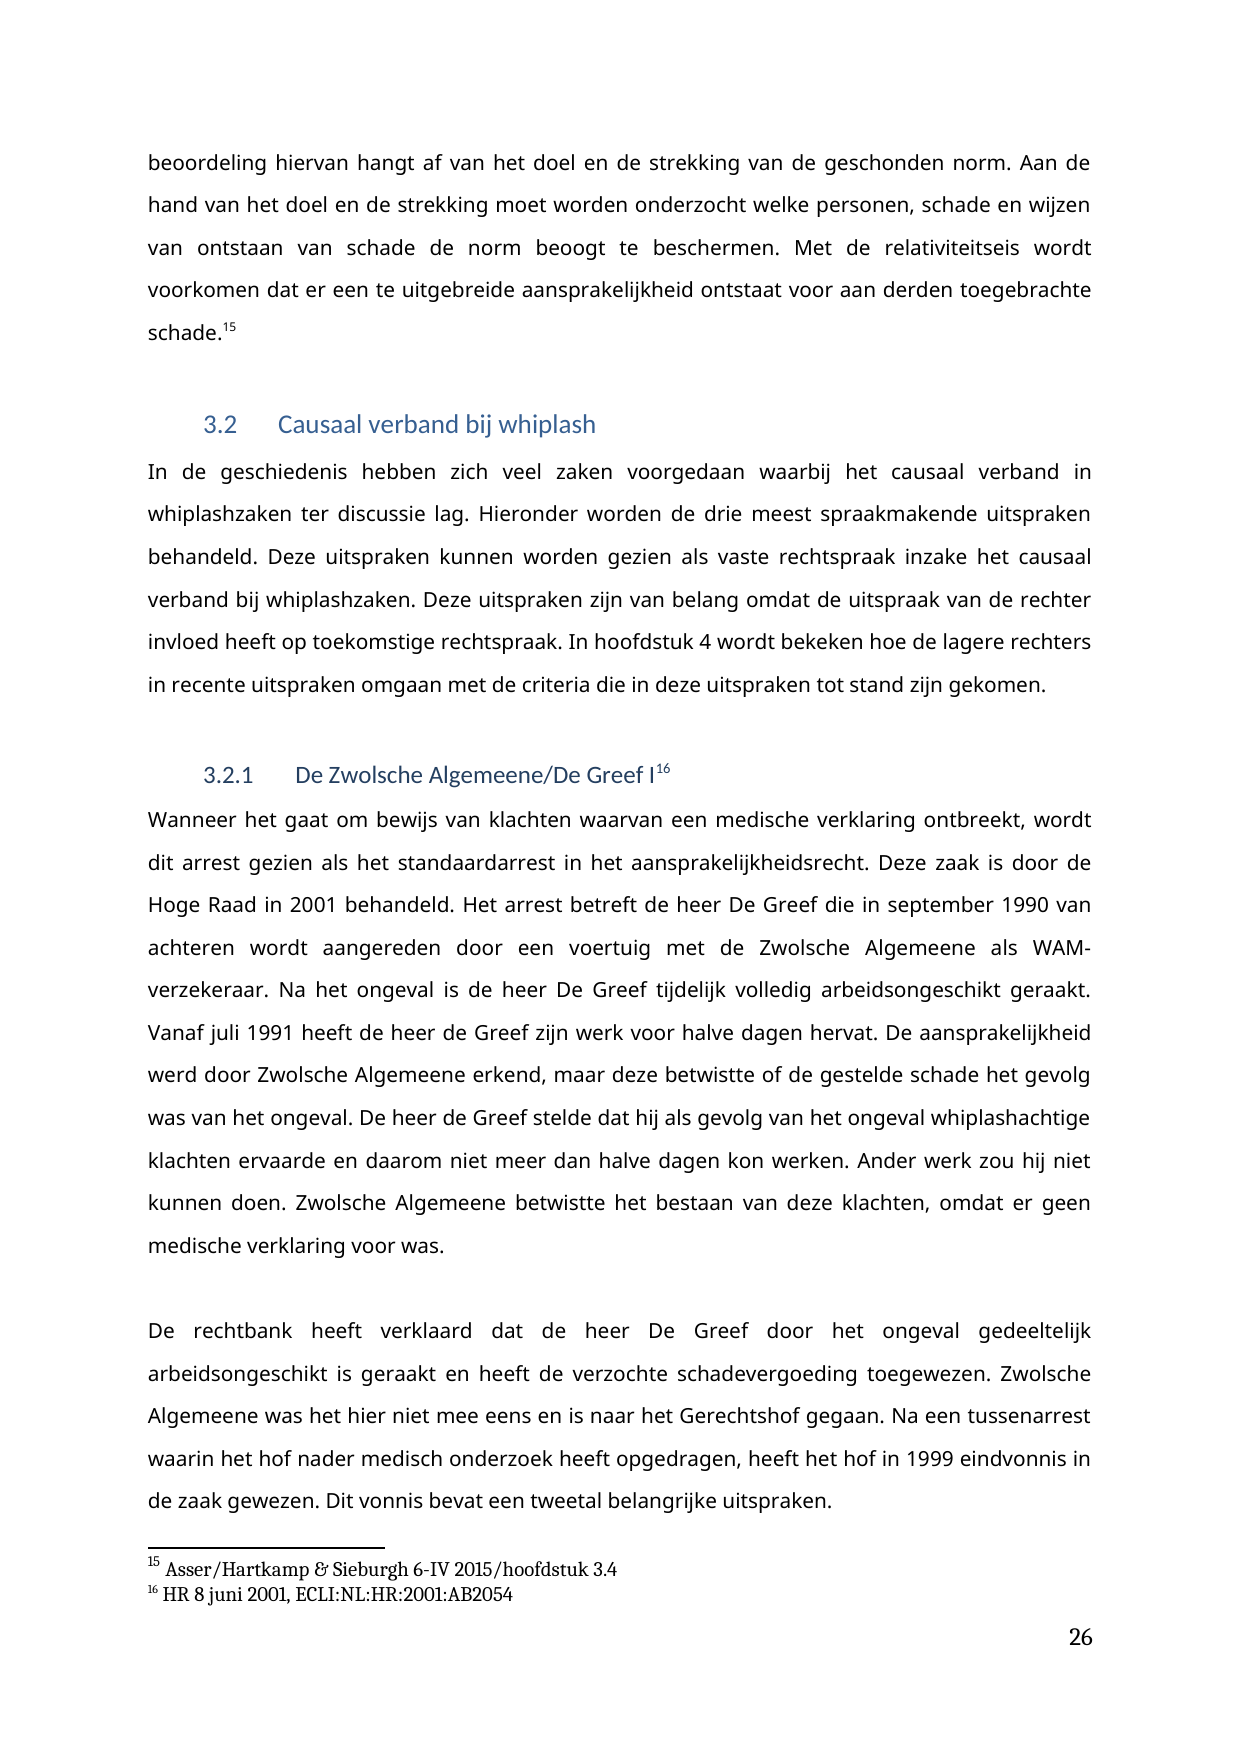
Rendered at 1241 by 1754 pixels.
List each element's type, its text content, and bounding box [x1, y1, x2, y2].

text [148, 148, 1093, 346]
text Wanneer het gaat om bewijs van klachten waarvan een medische verklaring ontbreekt, wordt dit arrest gezien als het standaardarrest in het aansprakelijkheidsrecht. Deze zaak is door de Hoge Raad in 2001 behandeld. Het arrest betreft de heer De Greef die in september 1990 van achteren wordt aangereden door een voertuig met de Zwolsche Algemeene als WAM-verzekeraar. Na het ongeval is de heer De Greef tijdelijk volledig arbeidsongeschikt geraakt. Vanaf juli 1991 heeft de heer de Greef zijn werk voor halve dagen hervat. De aansprakelijkheid werd door Zwolsche Algemeene erkend, maar deze betwistte of de gestelde schade het gevolg was van het ongeval. De heer de Greef stelde dat hij als gevolg van het ongeval whiplashachtige klachten ervaarde en daarom niet meer dan halve dagen kon werken. Ander werk zou hij niet kunnen doen. Zwolsche Algemeene betwistte het bestaan van deze klachten, omdat er geen medische verklaring voor was. [148, 805, 1093, 1259]
subtitle 3.2.1 De Zwolsche Algemeene/De Greef I [203, 759, 1093, 790]
text In de geschiedenis hebben zich veel zaken voorgedaan waarbij het causaal verband in whiplashzaken ter discussie lag. Hieronder worden de drie meest spraakmakende uitspraken behandeld. Deze uitspraken kunnen worden gezien als vaste rechtspraak inzake het causaal verband bij whiplashzaken. Deze uitspraken zijn van belang omdat de uitspraak van de rechter invloed heeft op toekomstige rechtspraak. In hoofdstuk 4 wordt bekeken hoe de lagere rechters in recente uitspraken omgaan met de criteria die in deze uitspraken tot stand zijn gekomen. [148, 457, 1093, 698]
subtitle Causaal verband bij whiplash [203, 407, 1093, 440]
text De rechtbank heeft verklaard dat de heer De Greef door het ongeval gedeeltelijk arbeidsongeschikt is geraakt en heeft de verzochte schadevergoeding toegewezen. Zwolsche Algemeene was het hier niet mee eens en is naar het Gerechtshof gegaan. Na een tussenarrest waarin het hof nader medisch onderzoek heeft opgedragen, heeft het hof in 1999 eindvonnis in de zaak gewezen. Dit vonnis bevat een tweetal belangrijke uitspraken. [148, 1316, 1093, 1515]
